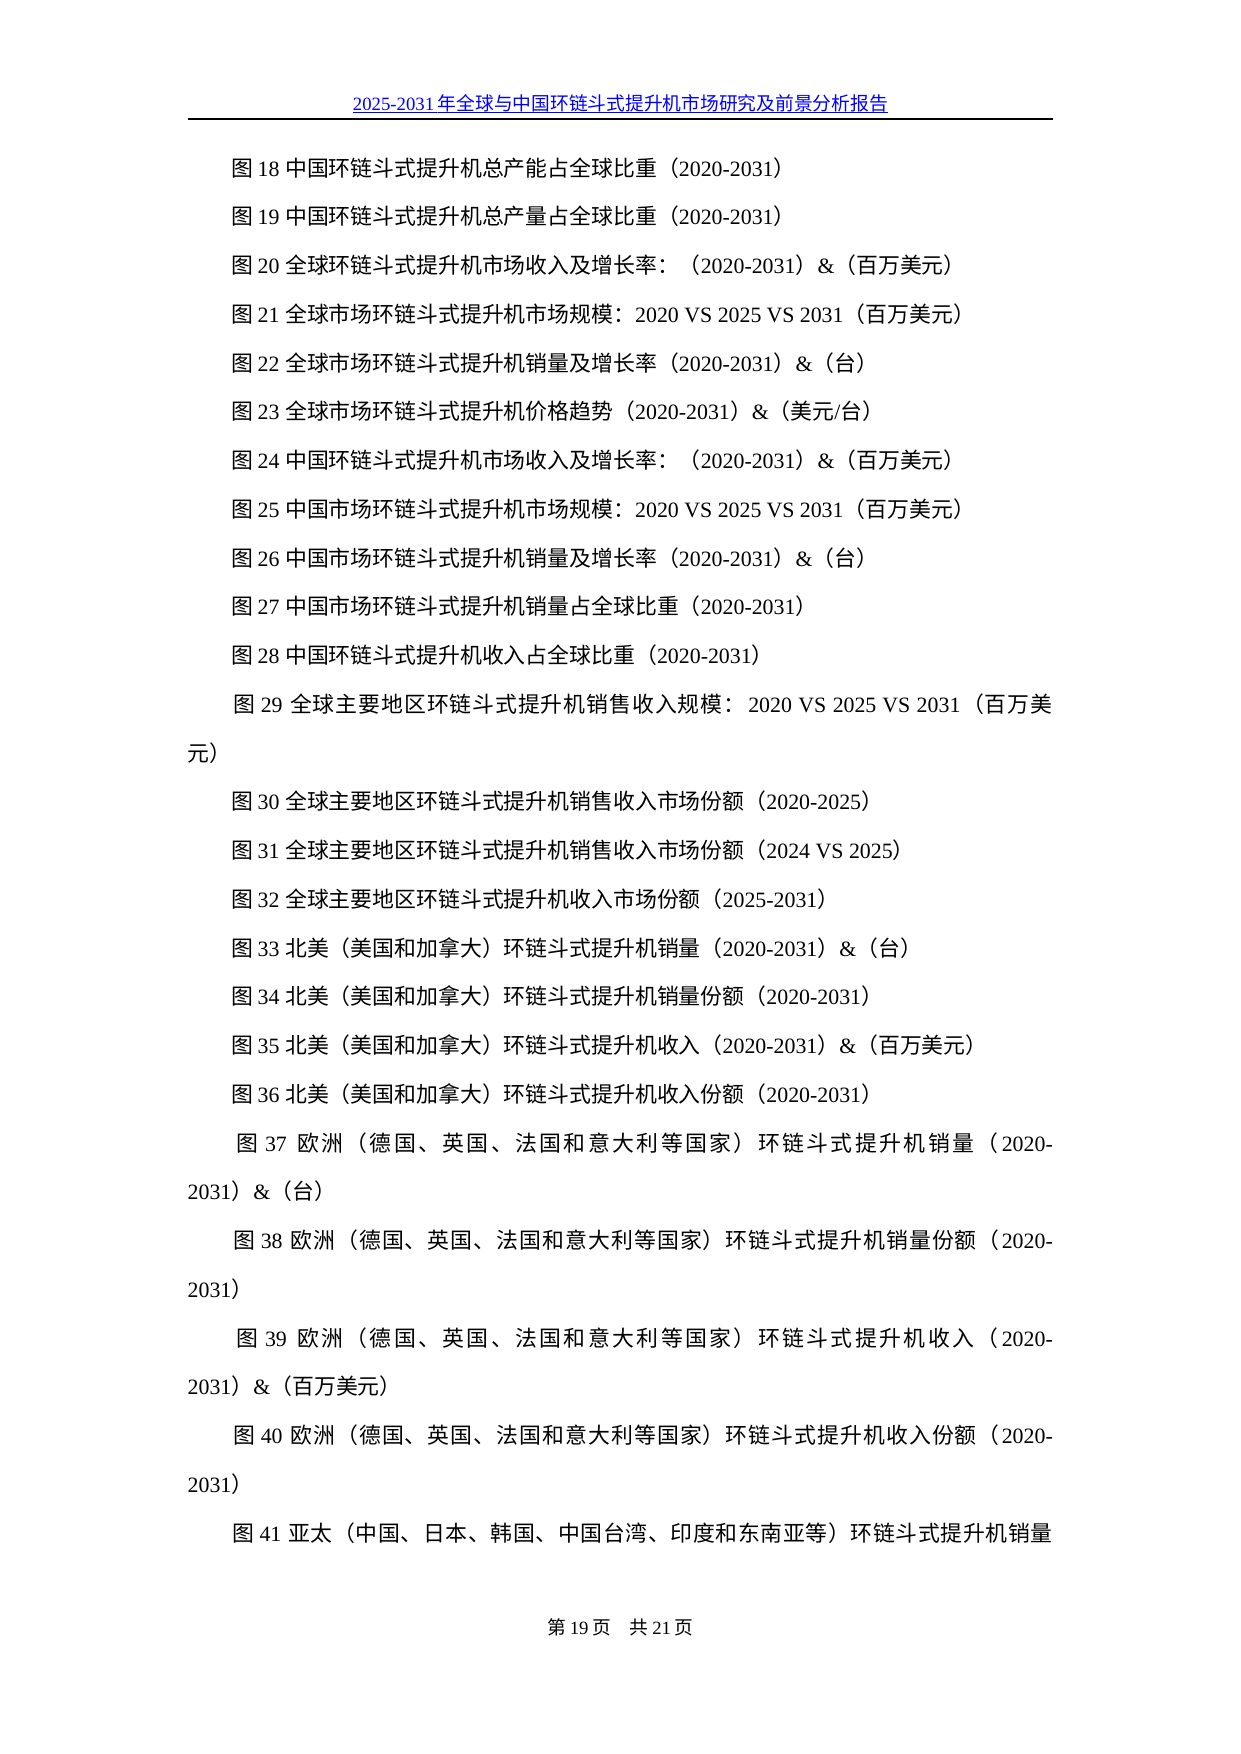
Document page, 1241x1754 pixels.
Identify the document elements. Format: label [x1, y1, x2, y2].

text [187, 150, 1053, 1548]
